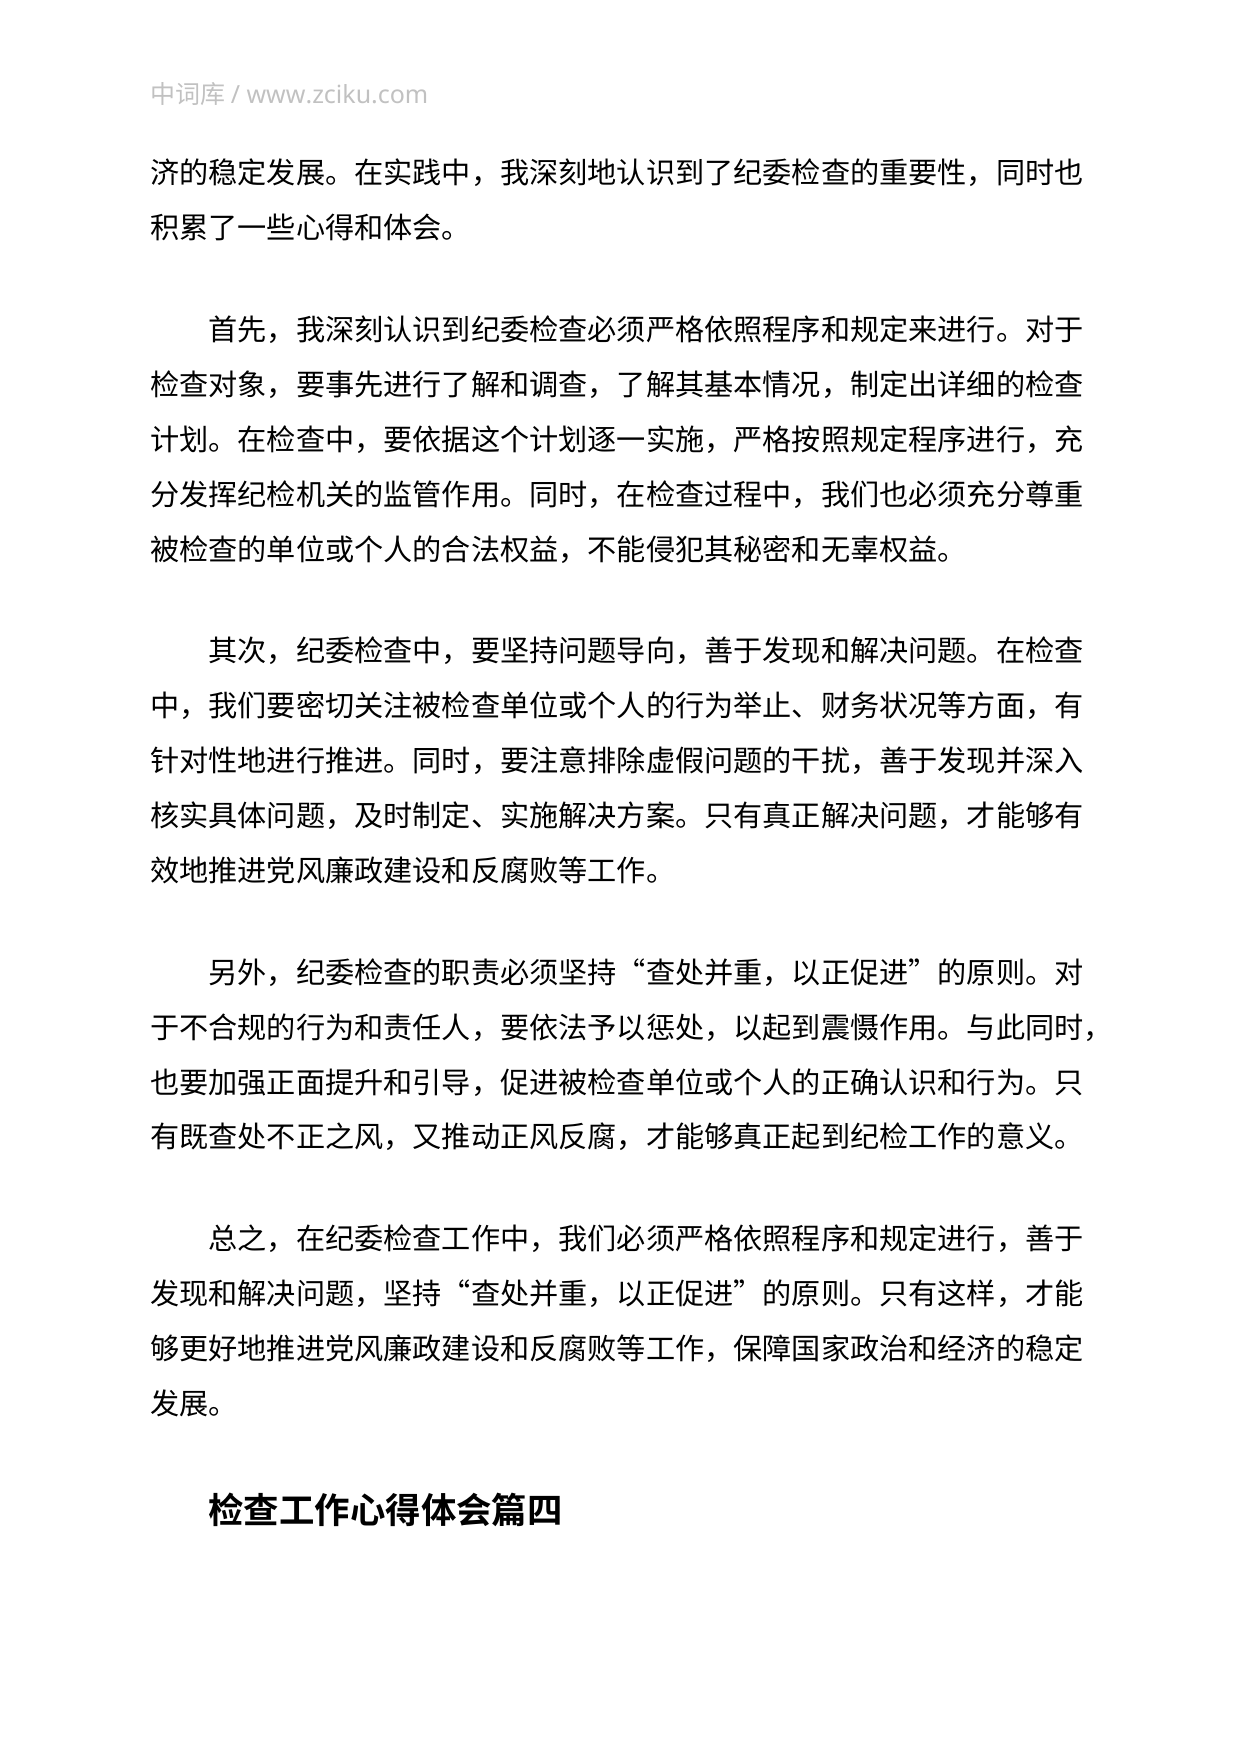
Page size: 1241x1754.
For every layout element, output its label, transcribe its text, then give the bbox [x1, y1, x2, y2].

text 总之，在纪委检查工作中，我们必须严格依照程序和规定进行，善于发现和解决问题，坚持“查处并重，以正促进”的原则。只有这样，才能够更好地推进党风廉政建设和反腐败等工作，保障国家政治和经济的稳定发展。 [150, 1216, 1090, 1423]
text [150, 150, 1090, 247]
text 首先，我深刻认识到纪委检查必须严格依照程序和规定来进行。对于检查对象，要事先进行了解和调查，了解其基本情况，制定出详细的检查计划。在检查中，要依据这个计划逐一实施，严格按照规定程序进行，充分发挥纪检机关的监管作用。同时，在检查过程中，我们也必须充分尊重被检查的单位或个人的合法权益，不能侵犯其秘密和无辜权益。 [150, 307, 1090, 568]
text 检查工作心得体会篇四 [150, 1482, 1090, 1533]
text 另外，纪委检查的职责必须坚持“查处并重，以正促进”的原则。对于不合规的行为和责任人，要依法予以惩处，以起到震慑作用。与此同时，也要加强正面提升和引导，促进被检查单位或个人的正确认识和行为。只有既查处不正之风，又推动正风反腐，才能够真正起到纪检工作的意义。 [150, 949, 1090, 1156]
text 其次，纪委检查中，要坚持问题导向，善于发现和解决问题。在检查中，我们要密切关注被检查单位或个人的行为举止、财务状况等方面，有针对性地进行推进。同时，要注意排除虚假问题的干扰，善于发现并深入核实具体问题，及时制定、实施解决方案。只有真正解决问题，才能够有效地推进党风廉政建设和反腐败等工作。 [150, 628, 1090, 890]
